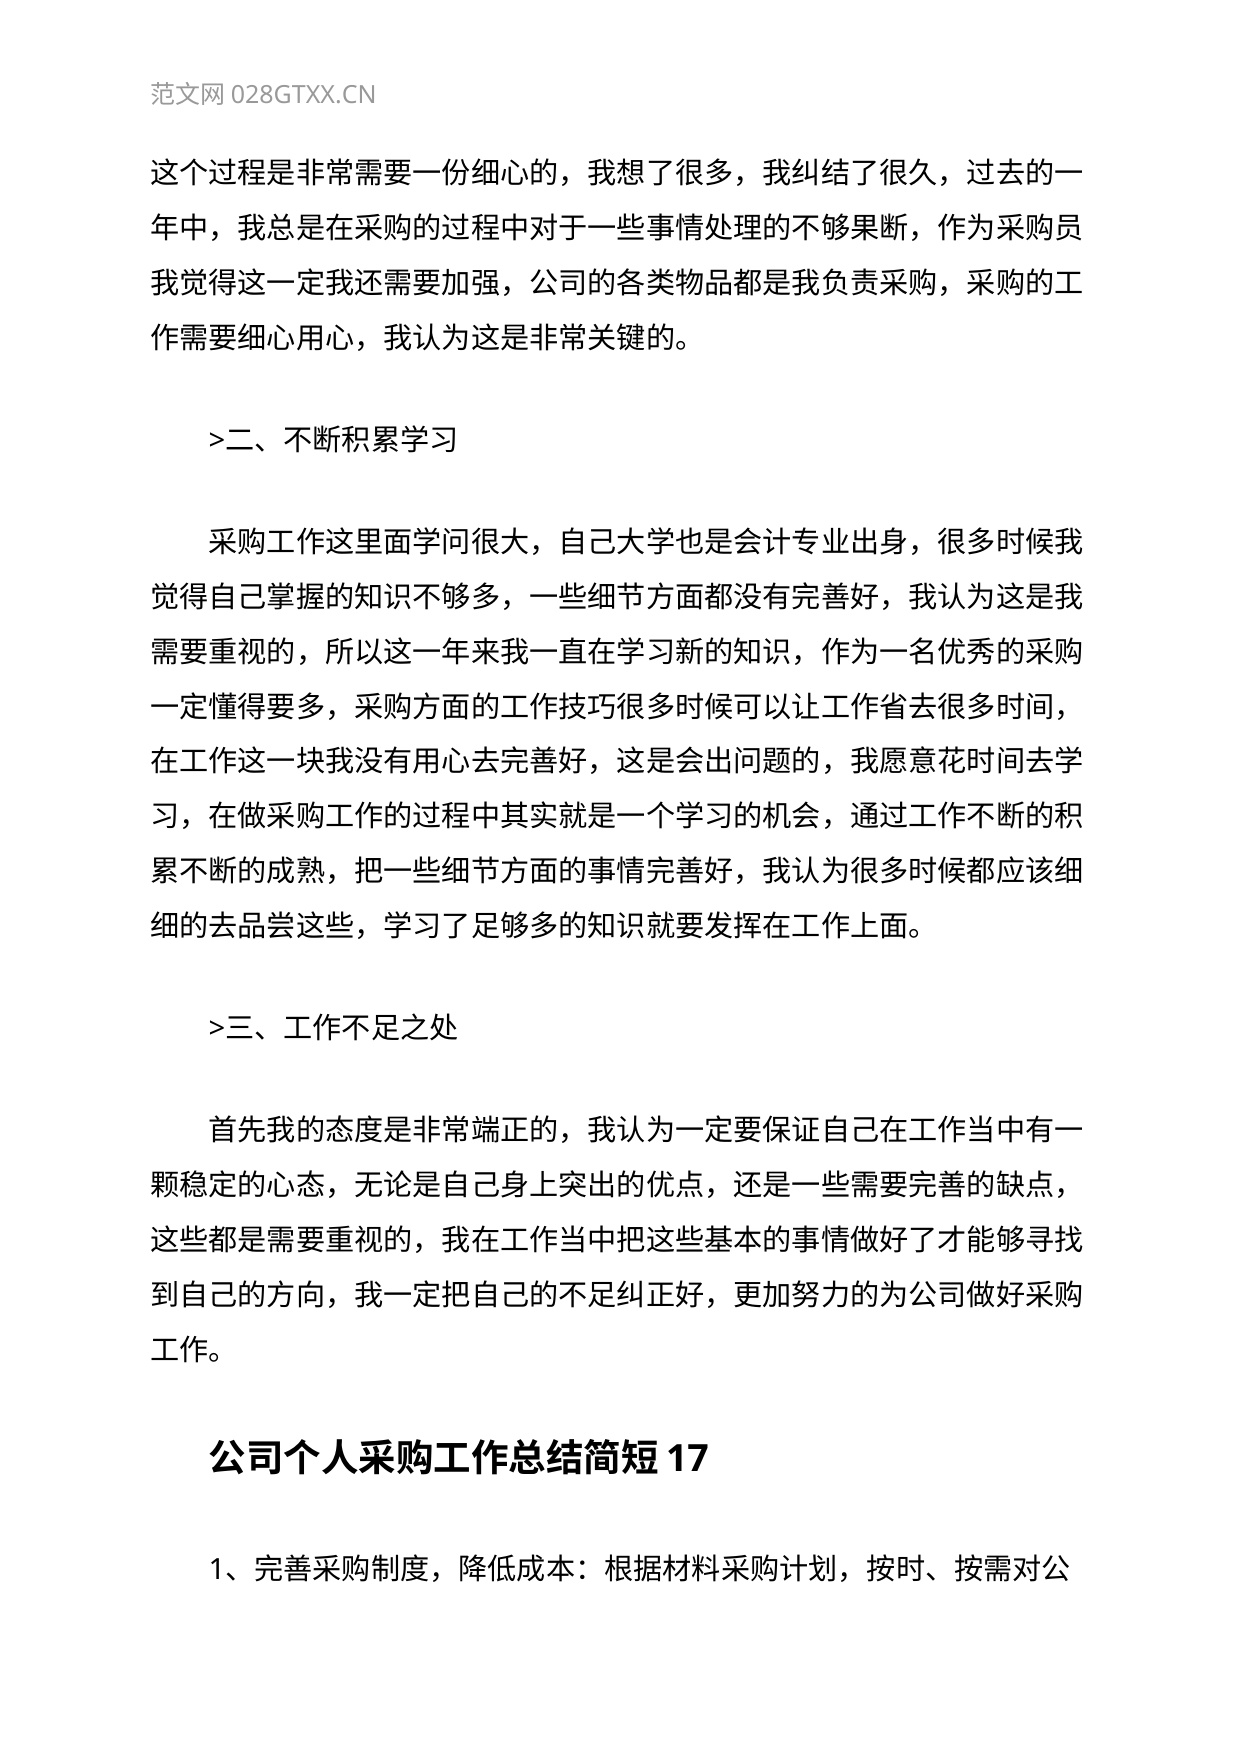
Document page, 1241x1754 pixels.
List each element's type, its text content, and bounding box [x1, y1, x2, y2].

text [150, 1545, 1090, 1588]
text >三、工作不足之处 [150, 1004, 1090, 1047]
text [150, 150, 1090, 357]
text 首先我的态度是非常端正的，我认为一定要保证自己在工作当中有一颗稳定的心态，无论是自己身上突出的优点，还是一些需要完善的缺点，这些都是需要重视的，我在工作当中把这些基本的事情做好了才能够寻找到自己的方向，我一定把自己的不足纠正好，更加努力的为公司做好采购工作。 [150, 1106, 1090, 1368]
text 采购工作这里面学问很大，自己大学也是会计专业出身，很多时候我觉得自己掌握的知识不够多，一些细节方面都没有完善好，我认为这是我需要重视的，所以这一年来我一直在学习新的知识，作为一名优秀的采购一定懂得要多，采购方面的工作技巧很多时候可以让工作省去很多时间，在工作这一块我没有用心去完善好，这是会出问题的，我愿意花时间去学习，在做采购工作的过程中其实就是一个学习的机会，通过工作不断的积累不断的成熟，把一些细节方面的事情完善好，我认为很多时候都应该细细的去品尝这些，学习了足够多的知识就要发挥在工作上面。 [150, 518, 1090, 945]
text >二、不断积累学习 [150, 416, 1090, 459]
text 公司个人采购工作总结简短17 [150, 1428, 1090, 1482]
